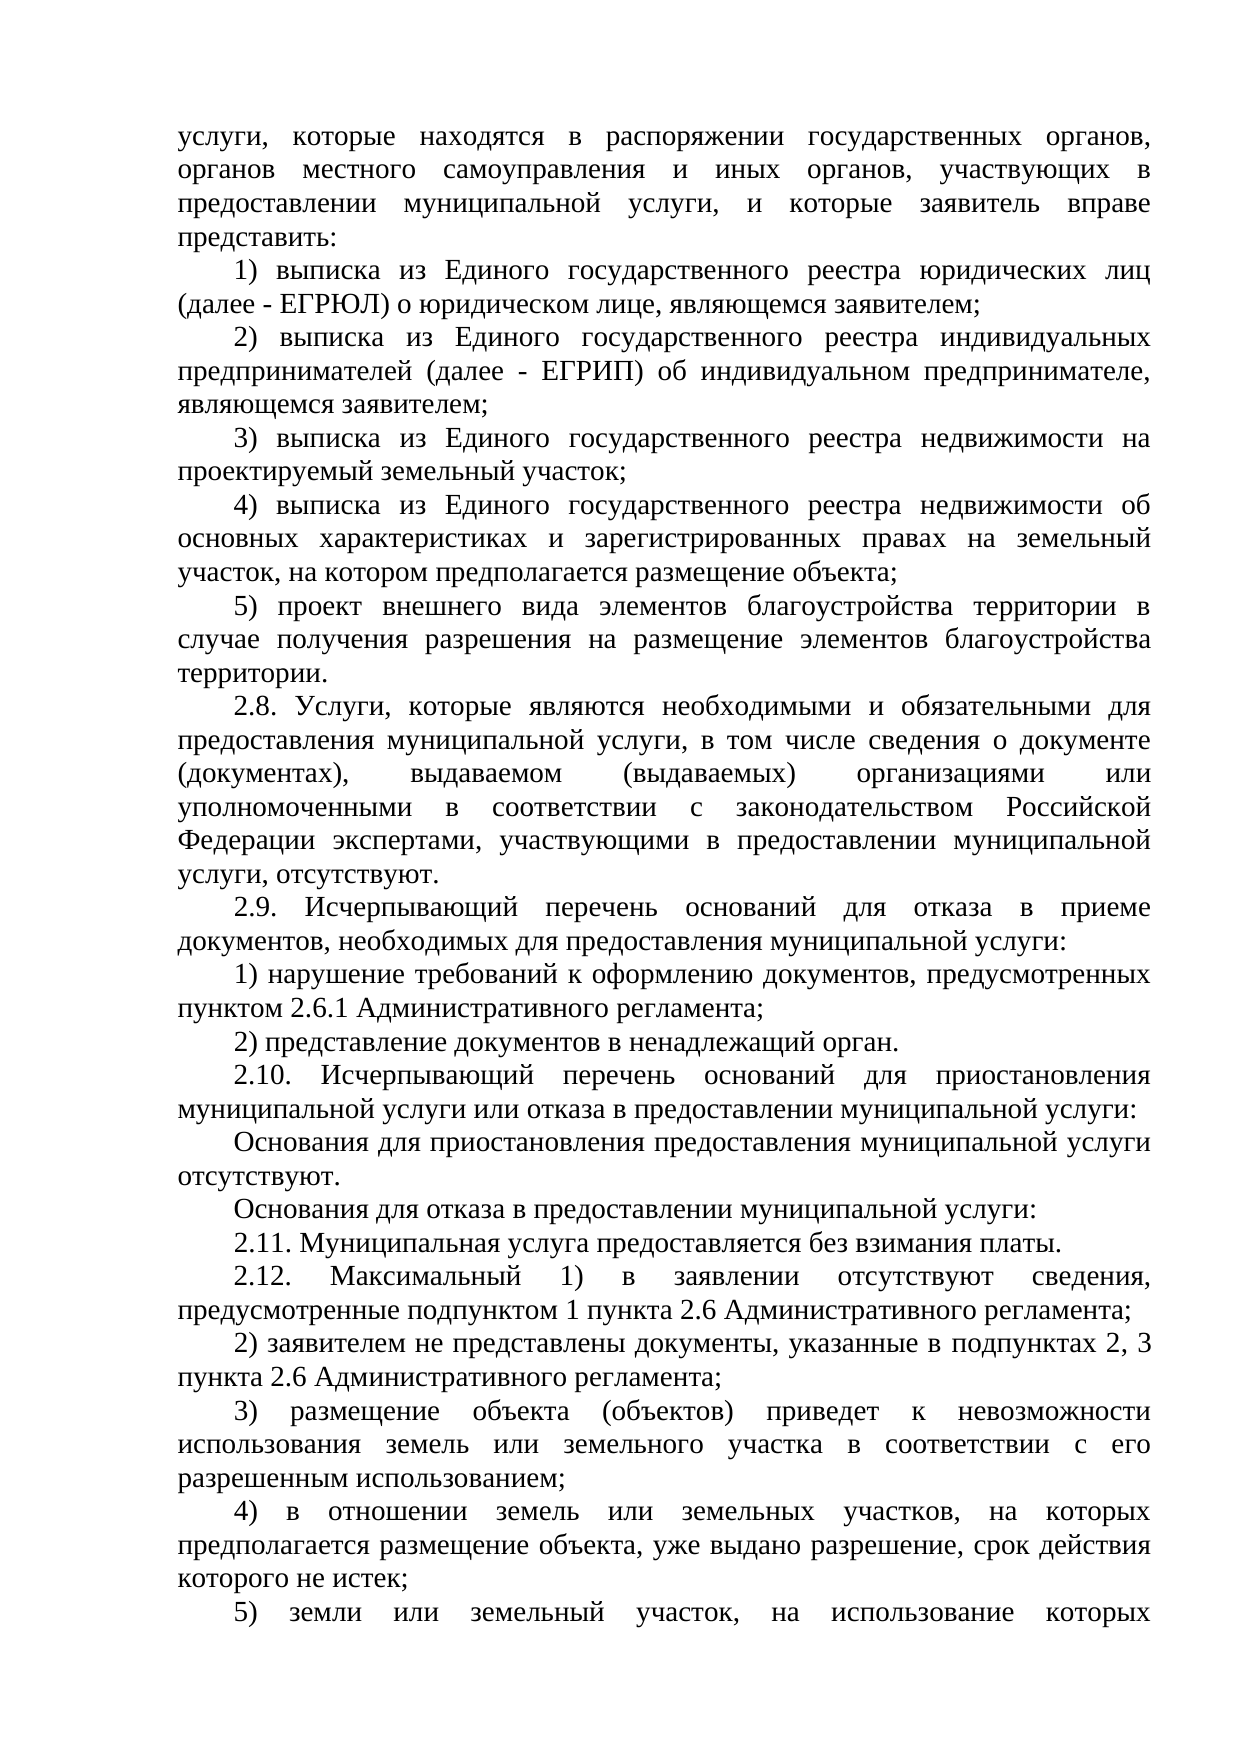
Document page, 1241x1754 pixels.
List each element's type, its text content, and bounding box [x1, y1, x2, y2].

text 2.10. Исчерпывающий перечень оснований для приостановления муниципальной услуги или отказа в предоставлении муниципальной услуги: [177, 1057, 1152, 1124]
text 2) представление документов в ненадлежащий орган. [177, 1024, 1152, 1057]
text 2.8. Услуги, которые являются необходимыми и обязательными для предоставления муниципальной услуги, в том числе сведения о документе (документах), выдаваемом (выдаваемых) организациями или уполномоченными в соответствии с законодательством Российской Федерации экспертами, участвующими в предоставлении муниципальной услуги, отсутствуют. [177, 688, 1152, 889]
text 3) размещение объекта (объектов) приведет к невозможности использования земель или земельного участка в соответствии с его разрешенным использованием; [177, 1393, 1152, 1493]
text 2.12. Максимальный 1) в заявлении отсутствуют сведения, предусмотренные подпунктом 1 пункта 2.6 Административного регламента; [177, 1258, 1152, 1326]
text 4) выписка из Единого государственного реестра недвижимости об основных характеристиках и зарегистрированных правах на земельный участок, на котором предполагается размещение объекта; [177, 487, 1152, 588]
text 3) выписка из Единого государственного реестра недвижимости на проектируемый земельный участок; [177, 420, 1152, 487]
text 1) нарушение требований к оформлению документов, предусмотренных пунктом 2.6.1 Административного регламента; [177, 957, 1152, 1024]
text 5) проект внешнего вида элементов благоустройства территории в случае получения разрешения на размещение элементов благоустройства территории. [177, 588, 1152, 688]
text Основания для приостановления предоставления муниципальной услуги отсутствуют. [177, 1124, 1152, 1191]
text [177, 1594, 1152, 1627]
text 1) выписка из Единого государственного реестра юридических лиц (далее - ЕГРЮЛ) о юридическом лице, являющемся заявителем; [177, 252, 1152, 319]
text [177, 118, 1152, 252]
text 2) заявителем не представлены документы, указанные в подпунктах 2, 3 пункта 2.6 Административного регламента; [177, 1326, 1152, 1393]
text 2) выписка из Единого государственного реестра индивидуальных предпринимателей (далее - ЕГРИП) об индивидуальном предпринимателе, являющемся заявителем; [177, 319, 1152, 420]
text Основания для отказа в предоставлении муниципальной услуги: [177, 1191, 1152, 1225]
text 2.11. Муниципальная услуга предоставляется без взимания платы. [177, 1225, 1152, 1258]
text 2.9. Исчерпывающий перечень оснований для отказа в приеме документов, необходимых для предоставления муниципальной услуги: [177, 889, 1152, 957]
text 4) в отношении земель или земельных участков, на которых предполагается размещение объекта, уже выдано разрешение, срок действия которого не истек; [177, 1493, 1152, 1594]
